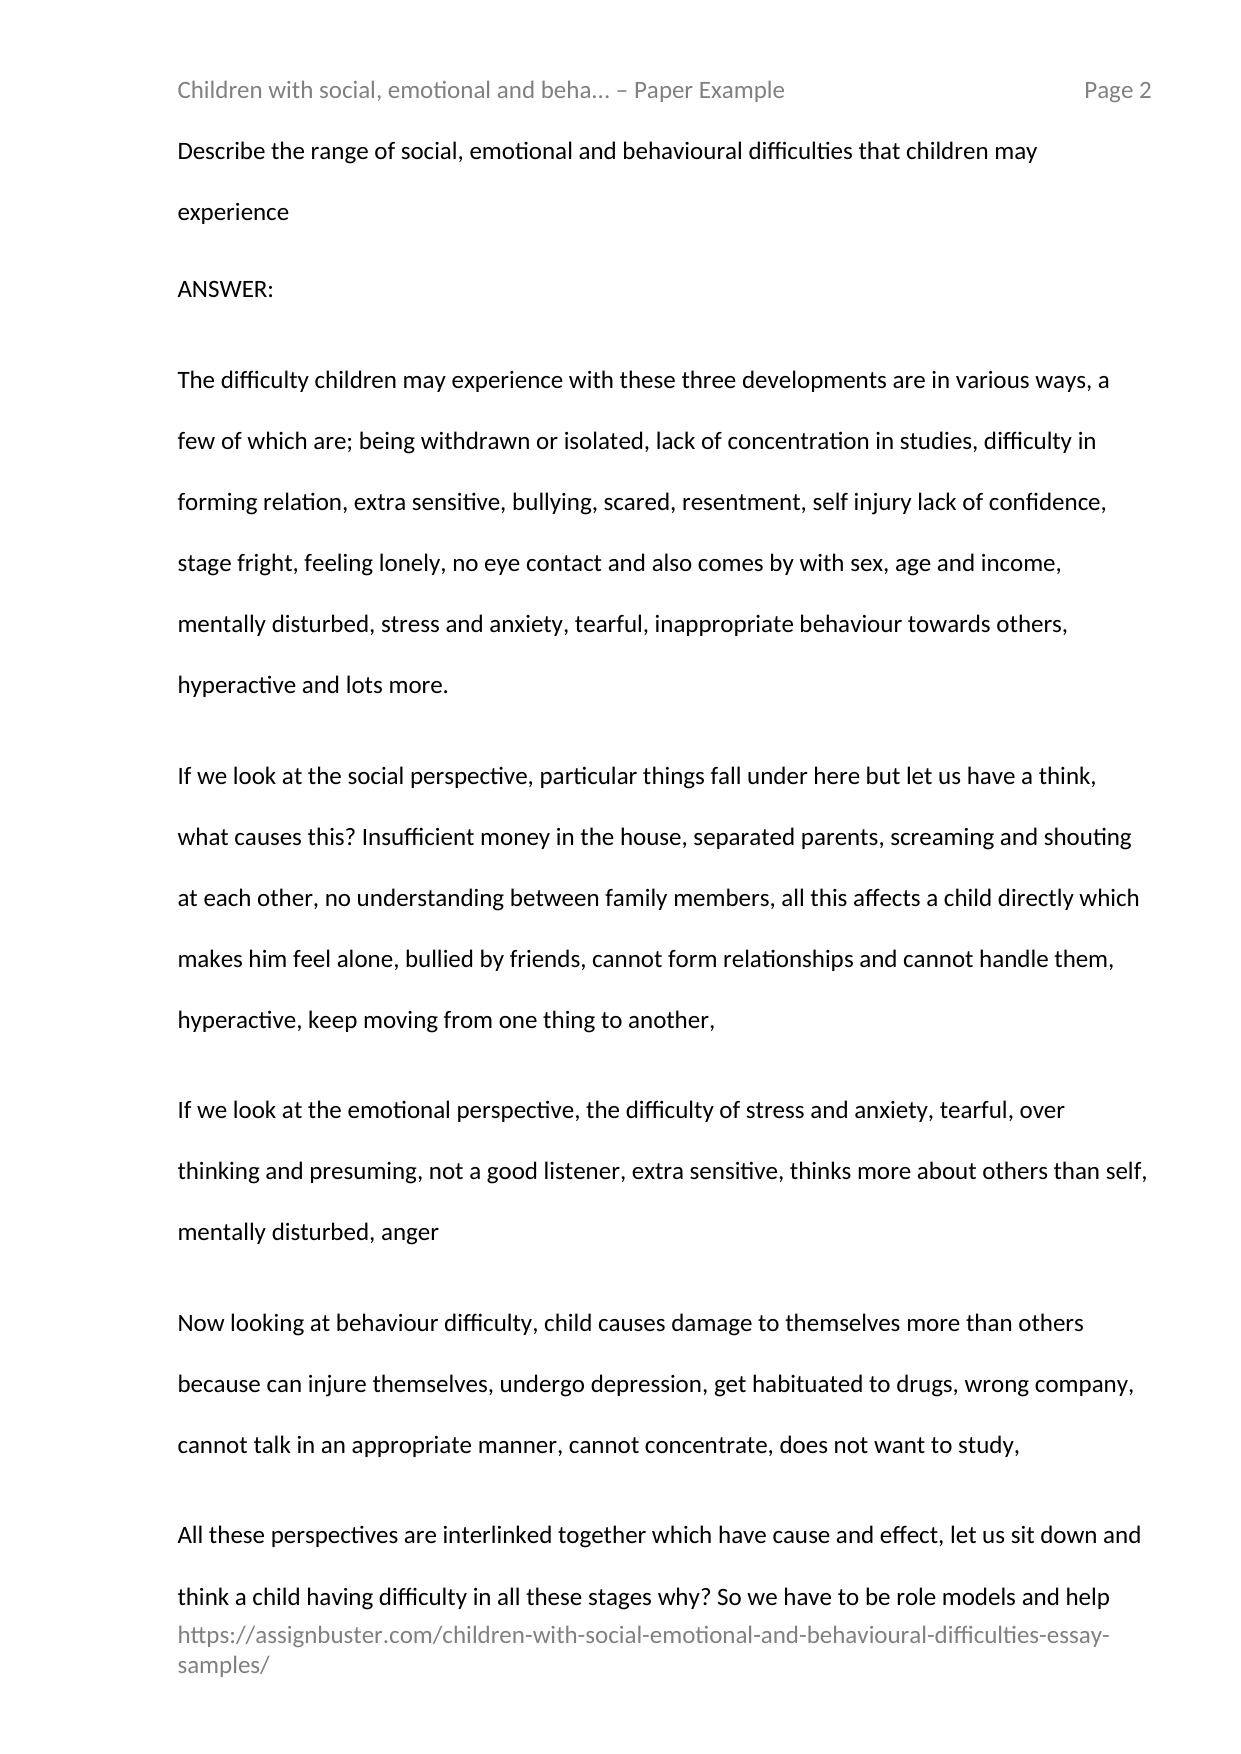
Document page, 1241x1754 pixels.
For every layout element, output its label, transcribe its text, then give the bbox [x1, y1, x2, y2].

text If we look at the social perspective, particular things fall under here but let us have a think, what causes this? Insufficient money in the house, separated parents, screaming and shouting at each other, no understanding between family members, all this affects a child directly which makes him feel alone, bullied by friends, cannot form relationships and cannot handle them, hyperactive, keep moving from one thing to another, [177, 760, 1152, 1034]
text ANSWER: [177, 273, 1152, 304]
text The difficulty children may experience with these three developments are in various ways, a few of which are; being withdrawn or isolated, lack of concentration in studies, difficulty in forming relation, extra sensitive, bullying, scared, resentment, self injury lack of confidence, stage fright, feeling lonely, no eye contact and also comes by with sex, age and income, mentally disturbed, stress and anxiety, tearful, inappropriate behaviour towards others, hyperactive and lots more. [177, 364, 1152, 700]
text Describe the range of social, emotional and behavioural difficulties that children may experience [177, 135, 1152, 226]
text Now looking at behaviour difficulty, child causes damage to themselves more than others because can injure themselves, undergo depression, get habituated to drugs, wrong company, cannot talk in an appropriate manner, cannot concentrate, does not want to study, [177, 1307, 1152, 1460]
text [177, 1520, 1152, 1611]
text If we look at the emotional perspective, the difficulty of stress and anxiety, tearful, over thinking and presuming, not a good listener, extra sensitive, thinks more about others than self, mentally disturbed, anger [177, 1094, 1152, 1247]
